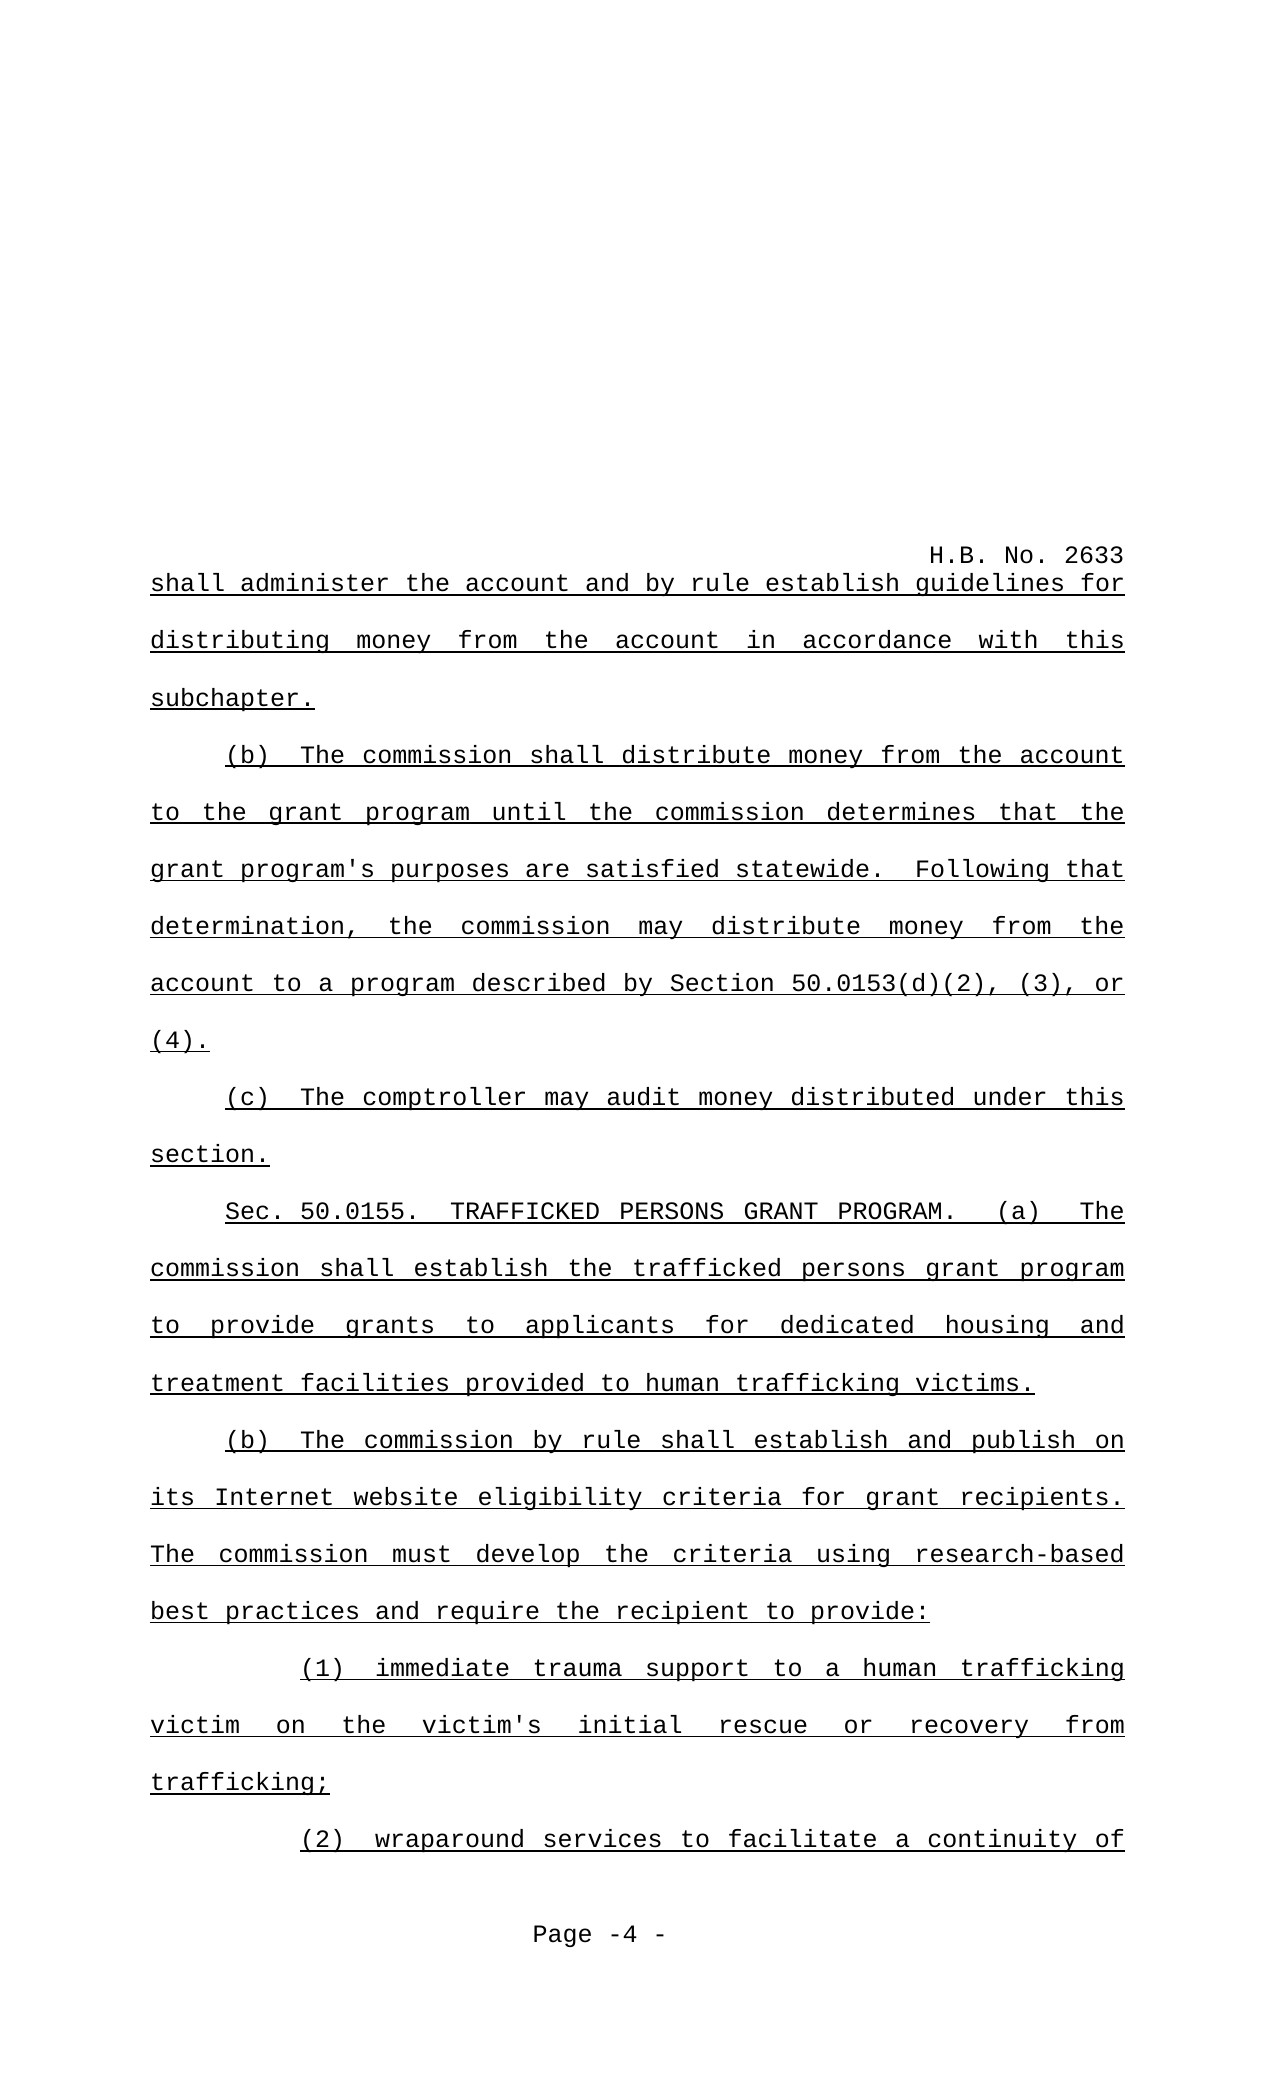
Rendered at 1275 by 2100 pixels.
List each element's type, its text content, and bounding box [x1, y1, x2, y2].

text (b) The commission shall distribute money from the account to the grant program until the commission determines that the grant program's purposes are satisfied statewide. Following that determination, the commission may distribute money from the account to a program described by Section 50.0153(d)(2), (3), or (4). [150, 938, 1125, 994]
text (b) The commission by rule shall establish and publish on its Internet website eligibility criteria for grant recipients. The commission must develop the criteria using research-based best practices and require the recipient to provide: [150, 1427, 1125, 1508]
text (c) The comptroller may audit money distributed under this section. [150, 1084, 1125, 1170]
text (b) The commission shall distribute money from the account to the grant program until the commission determines that the grant program's purposes are satisfied statewide. Following that determination, the commission may distribute money from the account to a program described by Section 50.0153(d)(2), (3), or (4). [150, 995, 1125, 1056]
text Sec. 50.0155. TRAFFICKED PERSONS GRANT PROGRAM. (a) The commission shall establish the trafficked persons grant program to provide grants to applicants for dedicated housing and treatment facilities provided to human trafficking victims. [150, 1199, 1125, 1279]
text (b) The commission by rule shall establish and publish on its Internet website eligibility criteria for grant recipients. The commission must develop the criteria using research-based best practices and require the recipient to provide: [150, 1566, 1125, 1627]
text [150, 571, 1125, 594]
text Sec. 50.0155. TRAFFICKED PERSONS GRANT PROGRAM. (a) The commission shall establish the trafficked persons grant program to provide grants to applicants for dedicated housing and treatment facilities provided to human trafficking victims. [150, 1338, 1125, 1398]
text (b) The commission by rule shall establish and publish on its Internet website eligibility criteria for grant recipients. The commission must develop the criteria using research-based best practices and require the recipient to provide: [150, 1509, 1125, 1565]
text (b) The commission shall distribute money from the account to the grant program until the commission determines that the grant program's purposes are satisfied statewide. Following that determination, the commission may distribute money from the account to a program described by Section 50.0153(d)(2), (3), or (4). [150, 824, 1125, 880]
text (b) The commission shall distribute money from the account to the grant program until the commission determines that the grant program's purposes are satisfied statewide. Following that determination, the commission may distribute money from the account to a program described by Section 50.0153(d)(2), (3), or (4). [150, 881, 1125, 937]
text (b) The commission shall distribute money from the account to the grant program until the commission determines that the grant program's purposes are satisfied statewide. Following that determination, the commission may distribute money from the account to a program described by Section 50.0153(d)(2), (3), or (4). [150, 742, 1125, 822]
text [150, 1827, 1125, 1855]
text (1) immediate trauma support to a human trafficking victim on the victim's initial rescue or recovery from trafficking; [150, 1655, 1125, 1736]
text Sec. 50.0155. TRAFFICKED PERSONS GRANT PROGRAM. (a) The commission shall establish the trafficked persons grant program to provide grants to applicants for dedicated housing and treatment facilities provided to human trafficking victims. [150, 1281, 1125, 1336]
text (1) immediate trauma support to a human trafficking victim on the victim's initial rescue or recovery from trafficking; [150, 1737, 1125, 1798]
